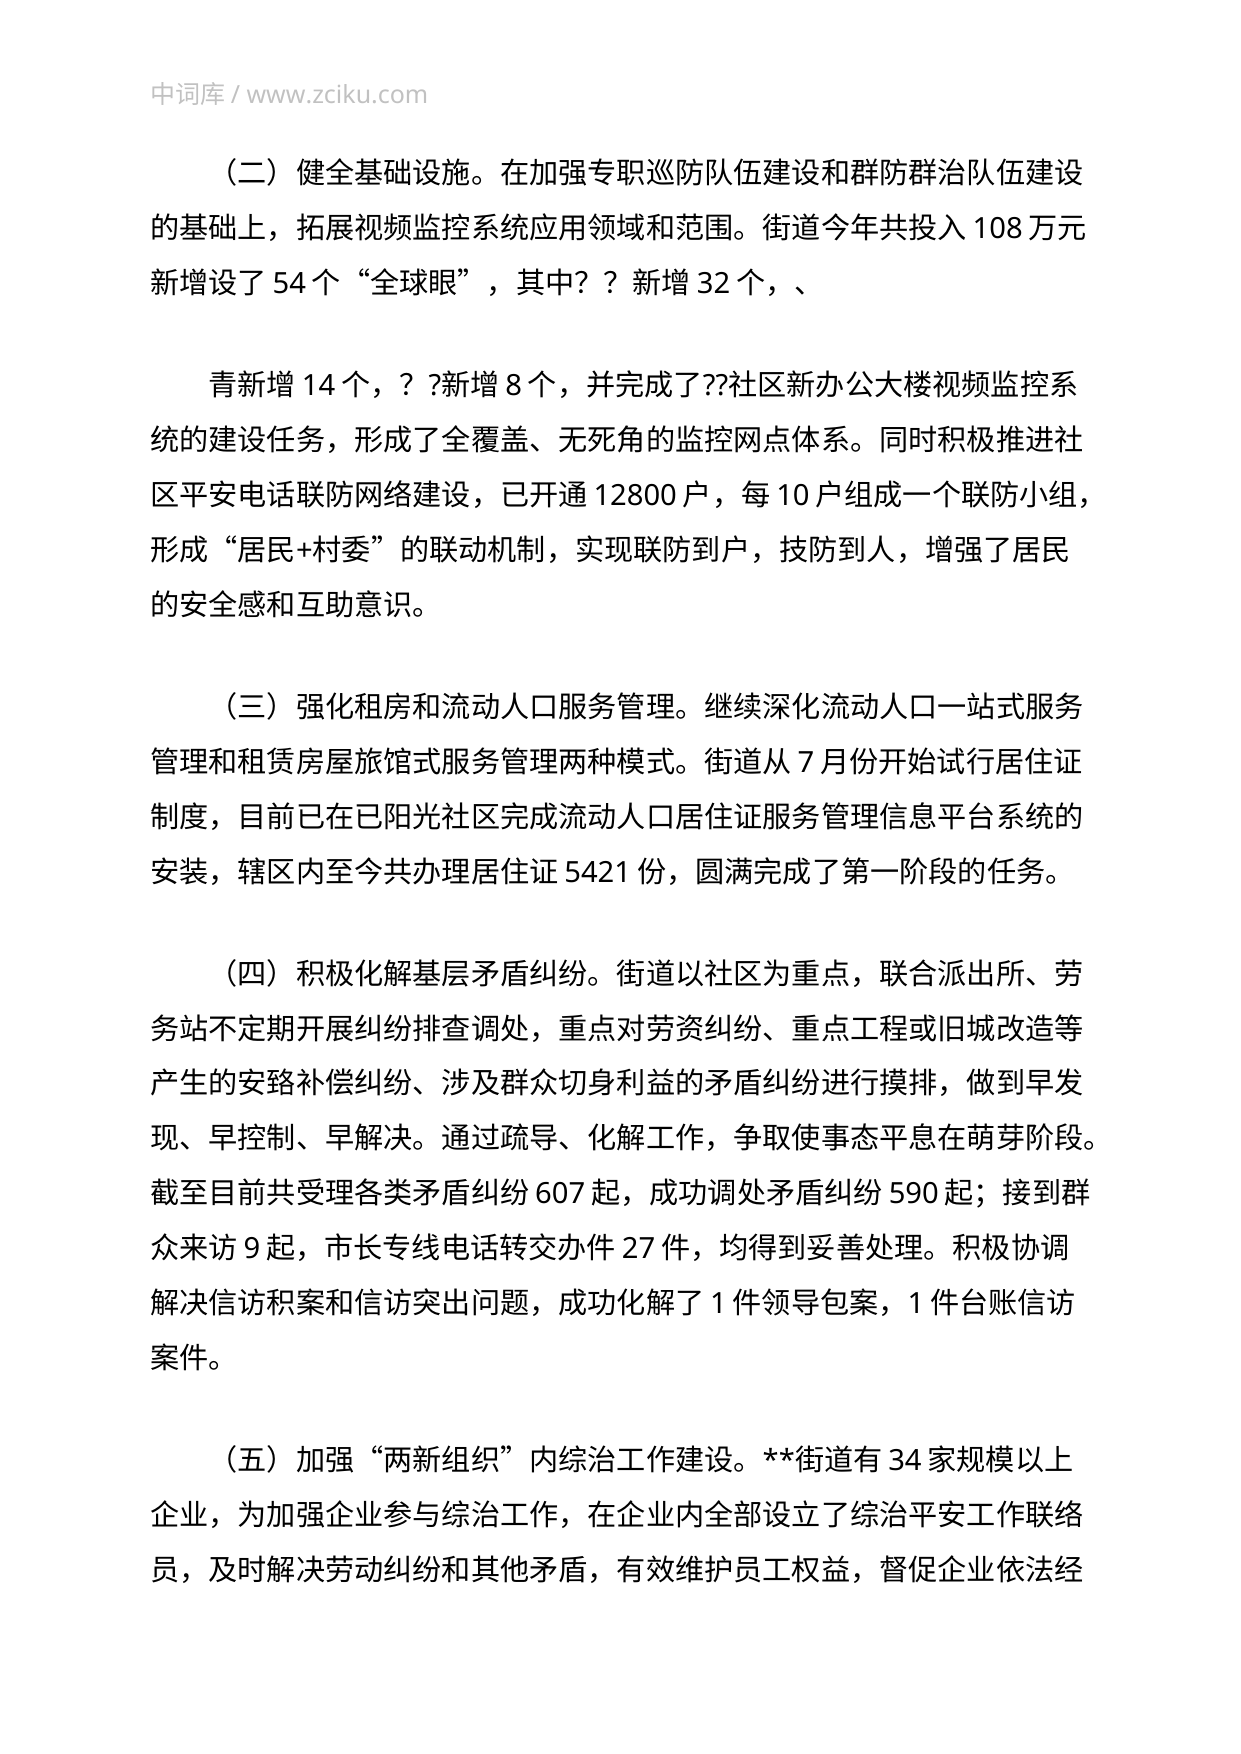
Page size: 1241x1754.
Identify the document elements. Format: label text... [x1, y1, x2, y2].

text （二）健全基础设施。在加强专职巡防队伍建设和群防群治队伍建设的基础上，拓展视频监控系统应用领域和范围。街道今年共投入108万元新增设了54个“全球眼”，其中？？新增32个，、 [150, 150, 1090, 302]
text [150, 1437, 1090, 1589]
text （三）强化租房和流动人口服务管理。继续深化流动人口一站式服务管理和租赁房屋旅馆式服务管理两种模式。街道从7月份开始试行居住证制度，目前已在已阳光社区完成流动人口居住证服务管理信息平台系统的安装，辖区内至今共办理居住证5421份，圆满完成了第一阶段的任务。 [150, 683, 1090, 891]
text （四）积极化解基层矛盾纠纷。街道以社区为重点，联合派出所、劳务站不定期开展纠纷排查调处，重点对劳资纠纷、重点工程或旧城改造等产生的安臵补偿纠纷、涉及群众切身利益的矛盾纠纷进行摸排，做到早发现、早控制、早解决。通过疏导、化解工作，争取使事态平息在萌芽阶段。截至目前共受理各类矛盾纠纷607起，成功调处矛盾纠纷590起；接到群众来访9起，市长专线电话转交办件27件，均得到妥善处理。积极协调解决信访积案和信访突出问题，成功化解了1件领导包案，1件台账信访案件。 [150, 950, 1090, 1377]
text 青新增14个，？?新增8个，并完成了??社区新办公大楼视频监控系统的建设任务，形成了全覆盖、无死角的监控网点体系。同时积极推进社区平安电话联防网络建设，已开通12800户，每10户组成一个联防小组，形成“居民+村委”的联动机制，实现联防到户，技防到人，增强了居民的安全感和互助意识。 [150, 362, 1090, 624]
